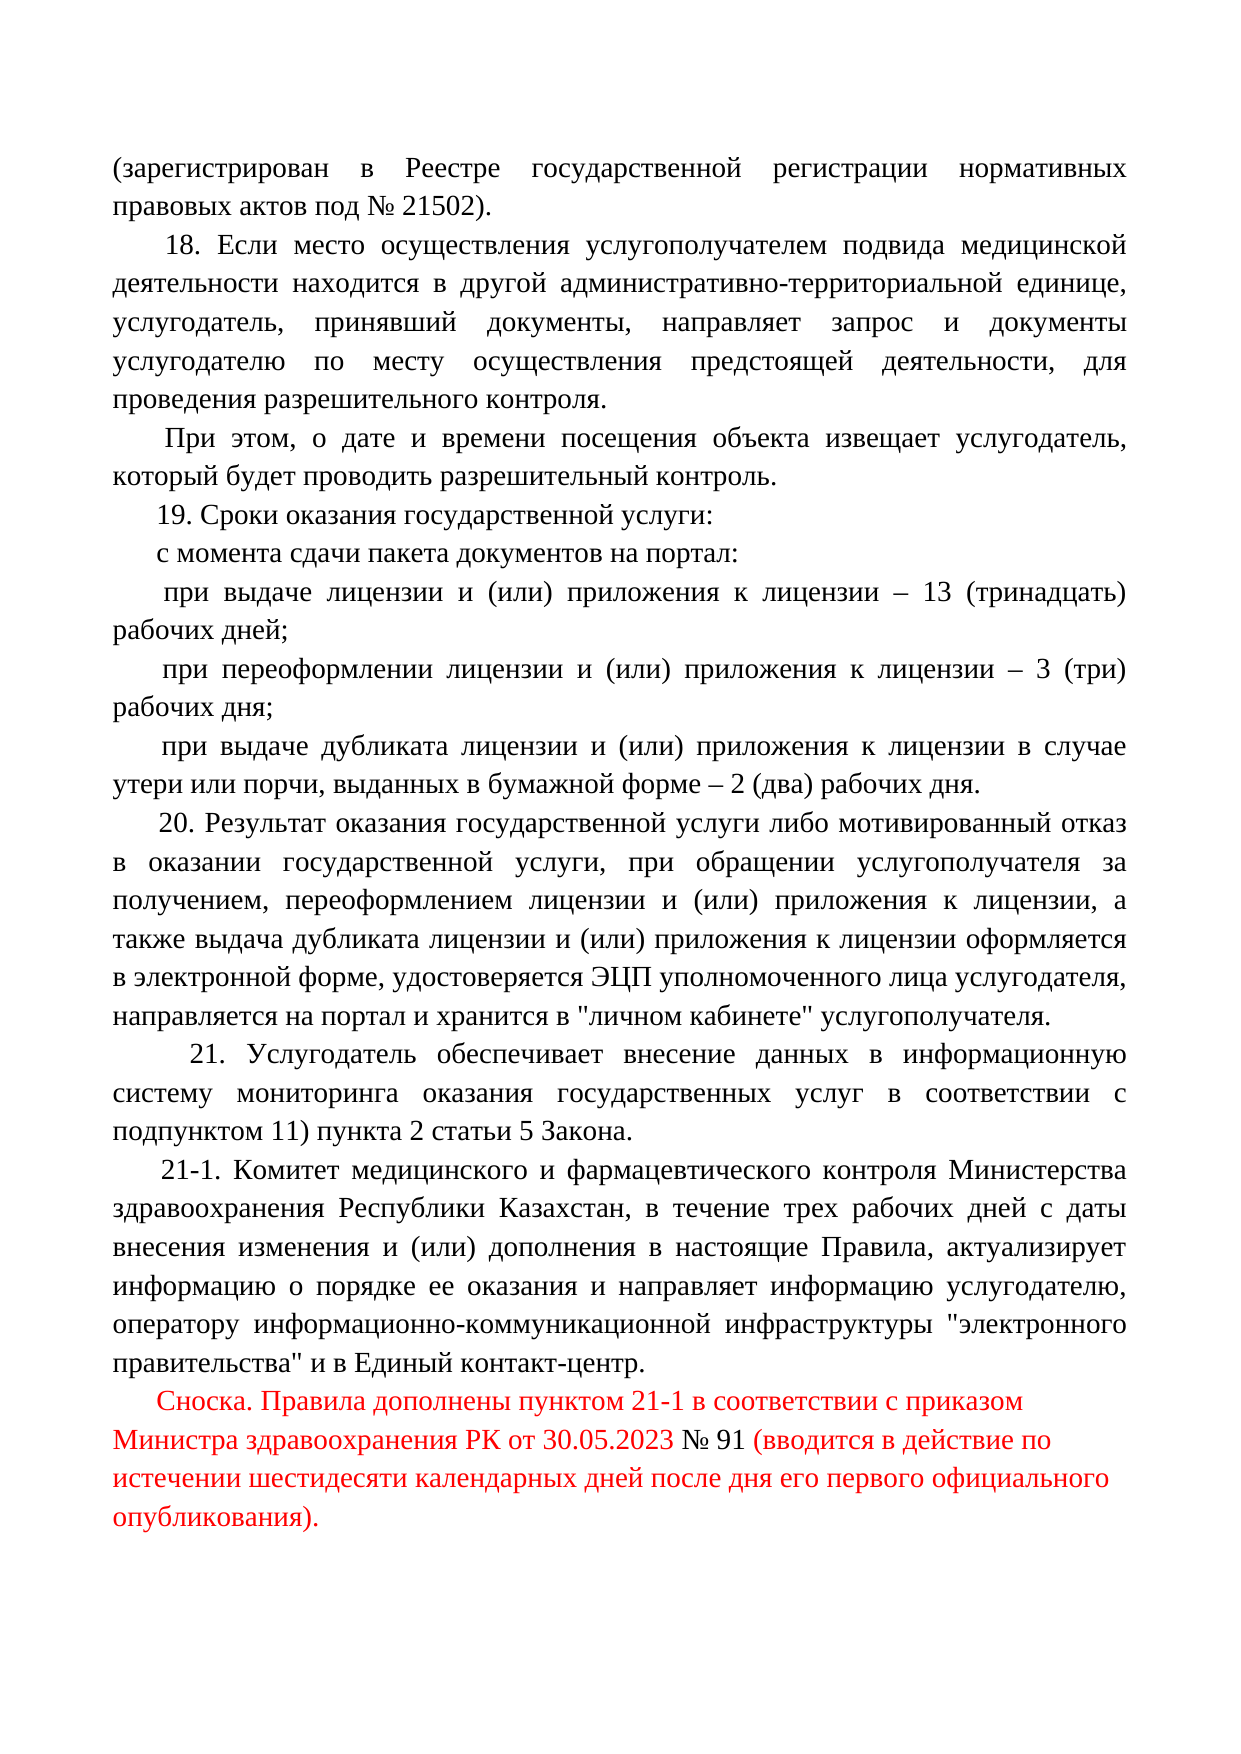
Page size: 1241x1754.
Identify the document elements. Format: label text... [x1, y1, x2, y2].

text с момента сдачи пакета документов на портал: [112, 535, 1128, 569]
text при выдаче дубликата лицензии и (или) приложения к лицензии в случае утери или порчи, выданных в бумажной форме – 2 (два) рабочих дня. [112, 728, 1128, 800]
text 18. Если место осуществления услугополучателем подвида медицинской деятельности находится в другой административно-территориальной единице, услугодатель, принявший документы, направляет запрос и документы услугодателю по месту осуществления предстоящей деятельности, для проведения разрешительного контроля. [112, 227, 1128, 415]
text При этом, о дате и времени посещения объекта извещает услугодатель, который будет проводить разрешительный контроль. [112, 420, 1128, 492]
text 19. Сроки оказания государственной услуги: [112, 497, 1128, 530]
text при выдаче лицензии и (или) приложения к лицензии – 13 (тринадцать) рабочих дней; [112, 574, 1128, 646]
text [112, 150, 1128, 222]
text 21. Услугодатель обеспечивает внесение данных в информационную систему мониторинга оказания государственных услуг в соответствии с подпунктом 11) пункта 2 статьи 5 Закона. [112, 1036, 1128, 1147]
text 20. Результат оказания государственной услуги либо мотивированный отказ в оказании государственной услуги, при обращении услугополучателя за получением, переоформлением лицензии и (или) приложения к лицензии, а также выдача дубликата лицензии и (или) приложения к лицензии оформляется в электронной форме, удостоверяется ЭЦП уполномоченного лица услугодателя, направляется на портал и хранится в "личном кабинете" услугополучателя. [112, 805, 1128, 1031]
text 21-1. Комитет медицинского и фармацевтического контроля Министерства здравоохранения Республики Казахстан, в течение трех рабочих дней с даты внесения изменения и (или) дополнения в настоящие Правила, актуализирует информацию о порядке ее оказания и направляет информацию услугодателю, оператору информационно-коммуникационной инфраструктуры "электронного правительства" и в Единый контакт-центр. [112, 1152, 1128, 1378]
text Сноска. Правила дополнены пунктом 21-1 в соответствии с приказом Министра здравоохранения РК от 30.05.2023 № 91 (вводится в действие по истечении шестидесяти календарных дней после дня его первого официального опубликования). [112, 1383, 1128, 1563]
text при переоформлении лицензии и (или) приложения к лицензии – 3 (три) рабочих дня; [112, 651, 1128, 723]
